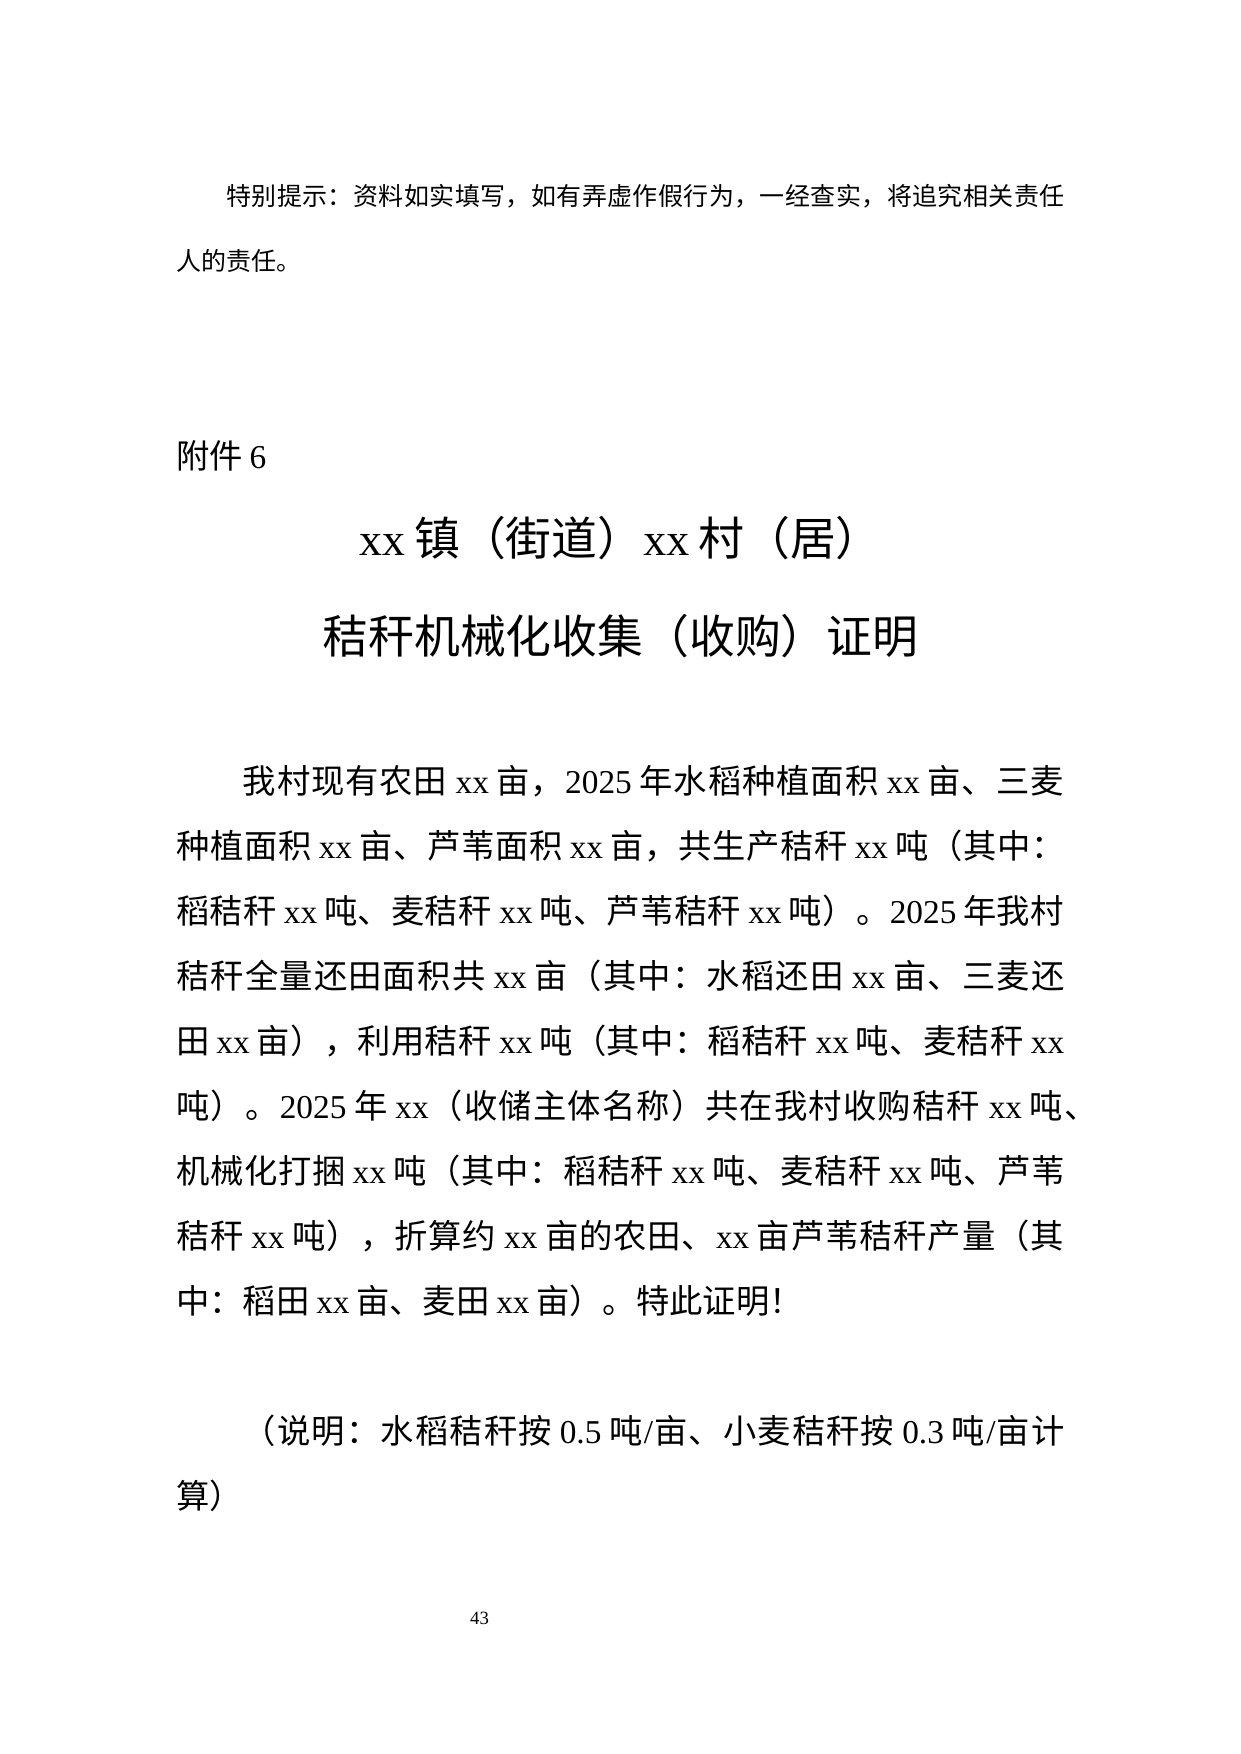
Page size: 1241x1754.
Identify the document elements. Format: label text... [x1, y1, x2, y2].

text 秸秆机械化收集（收购）证明 [176, 584, 1064, 682]
text （说明：水稻秸秆按0.5吨/亩、小麦秸秆按0.3吨/亩计算） [176, 1397, 1064, 1527]
text 我村现有农田xx亩，2025年水稻种植面积xx亩、三麦种植面积xx亩、芦苇面积xx亩，共生产秸秆xx吨（其中：稻秸秆xx吨、麦秸秆xx吨、芦苇秸秆xx吨）。2025年我村秸秆全量还田面积共xx亩（其中：水稻还田xx亩、三麦还田xx亩），利用秸秆xx吨（其中：稻秸秆xx吨、麦秸秆xx吨）。2025年xx（收储主体名称）共在我村收购秸秆xx吨、机械化打捆xx吨（其中：稻秸秆xx吨、麦秸秆xx吨、芦苇秸秆xx吨），折算约xx亩的农田、xx亩芦苇秸秆产量（其中：稻田xx亩、麦田xx亩）。特此证明！ [176, 747, 1064, 1332]
text xx镇（街道）xx村（居） [176, 487, 1064, 584]
text 特别提示：资料如实填写，如有弄虚作假行为，一经查实，将追究相关责任人的责任。 [176, 162, 1064, 292]
text 附件6 [176, 422, 1064, 487]
